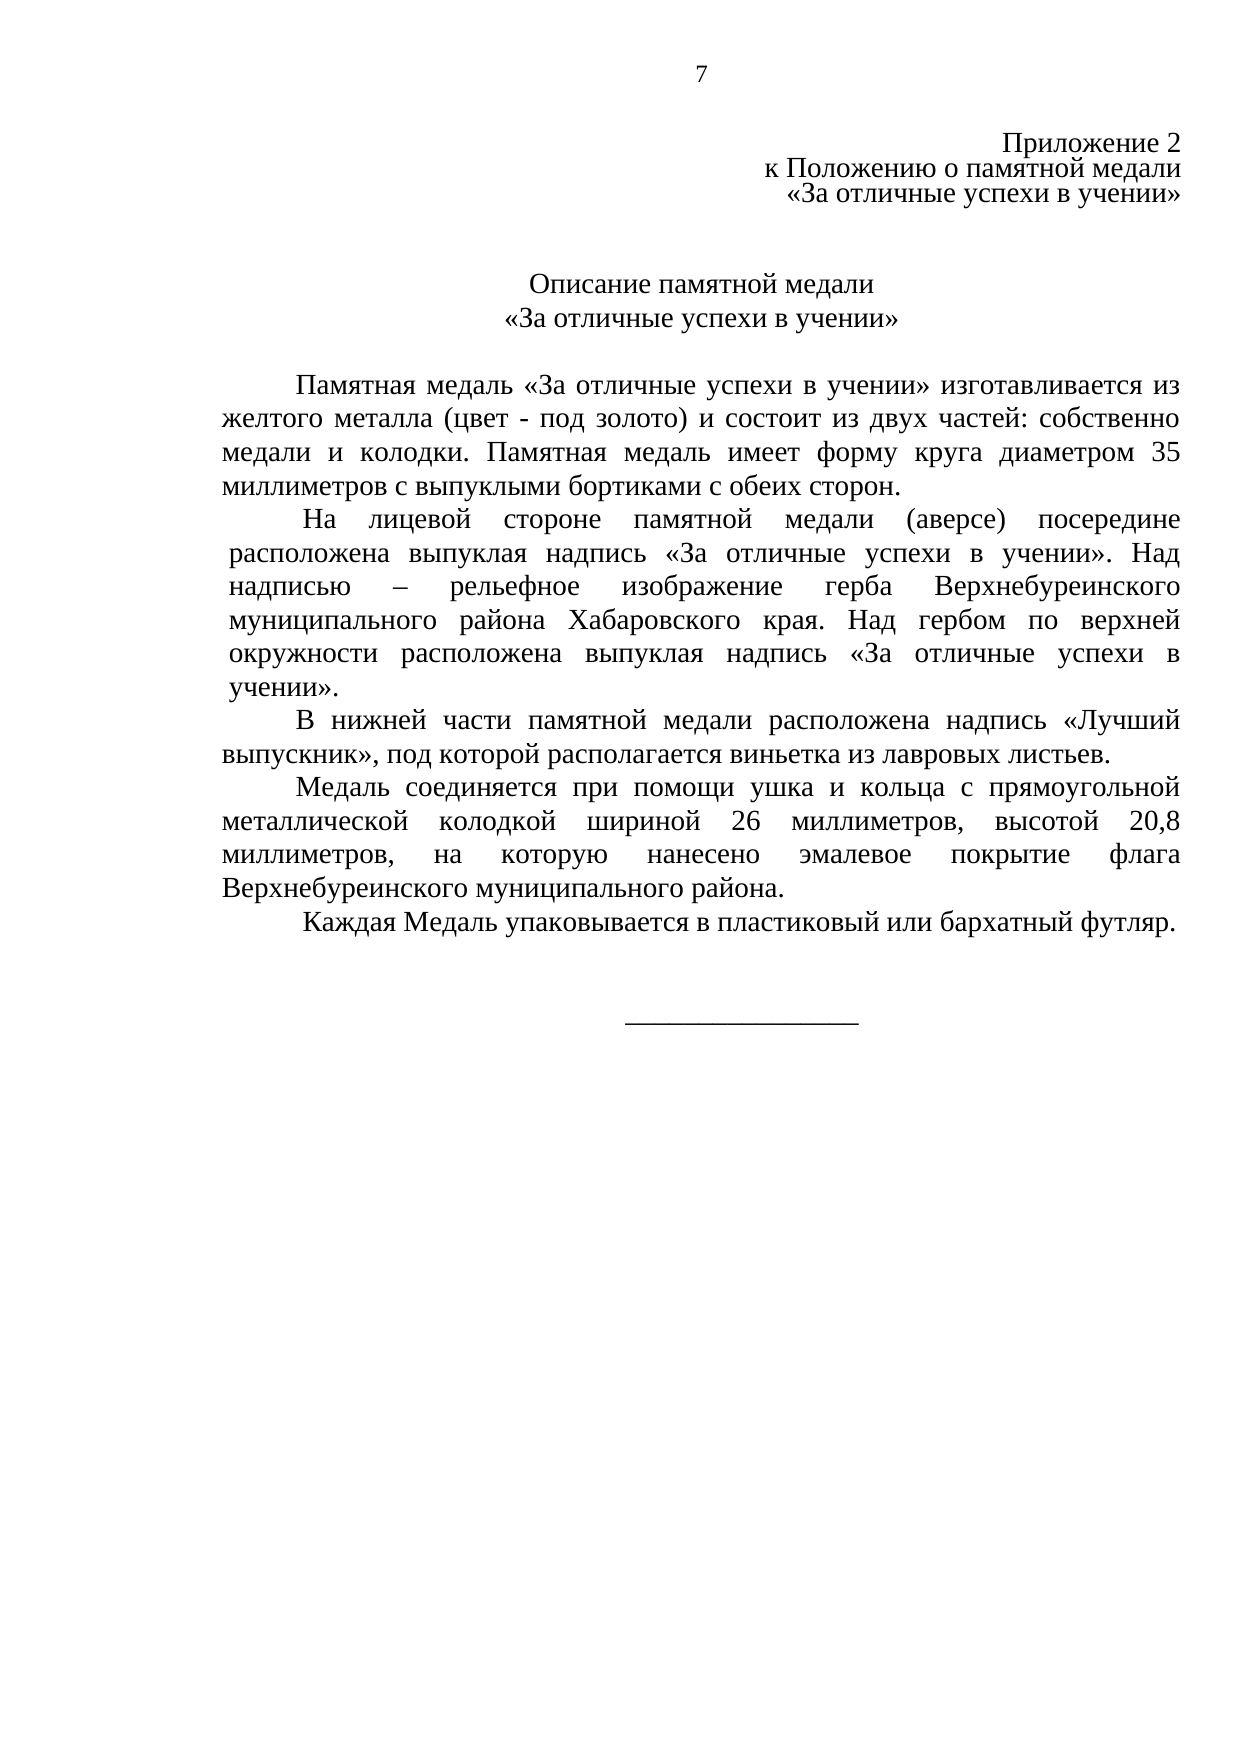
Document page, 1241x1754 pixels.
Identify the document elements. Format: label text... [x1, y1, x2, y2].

text «За отличные успехи в учении» [222, 300, 1181, 333]
text Памятная медаль «За отличные успехи в учении» изготавливается из желтого металла (цвет - под золото) и состоит из двух частей: собственно медали и колодки. Памятная медаль имеет форму круга диаметром 35 миллиметров с выпуклыми бортиками с обеих сторон. [222, 367, 1181, 501]
text «За отличные успехи в учении» [753, 183, 1181, 208]
text Медаль соединяется при помощи ушка и кольца с прямоугольной металлической колодкой шириной 26 миллиметров, высотой 20,8 миллиметров, на которую нанесено эмалевое покрытие флага Верхнебуреинского муниципального района. [222, 769, 1181, 904]
list Каждая Медаль упаковывается в пластиковый или бархатный футляр. [228, 904, 1181, 937]
text Описание памятной медали [222, 266, 1181, 300]
text Приложение 2 [753, 133, 1181, 158]
list На лицевой стороне памятной медали (аверсе) посередине расположена выпуклая надпись «За отличные успехи в учении». Над надписью – рельефное изображение герба Верхнебуреинского муниципального района Хабаровского края. Над гербом по верхней окружности расположена выпуклая надпись «За отличные успехи в учении». [228, 501, 1181, 702]
text В нижней части памятной медали расположена надпись «Лучший выпускник», под которой располагается виньетка из лавровых листьев. [222, 702, 1181, 769]
list –––––––––––––––– [228, 1004, 1181, 1038]
text к Положению о памятной медали [753, 158, 1181, 183]
